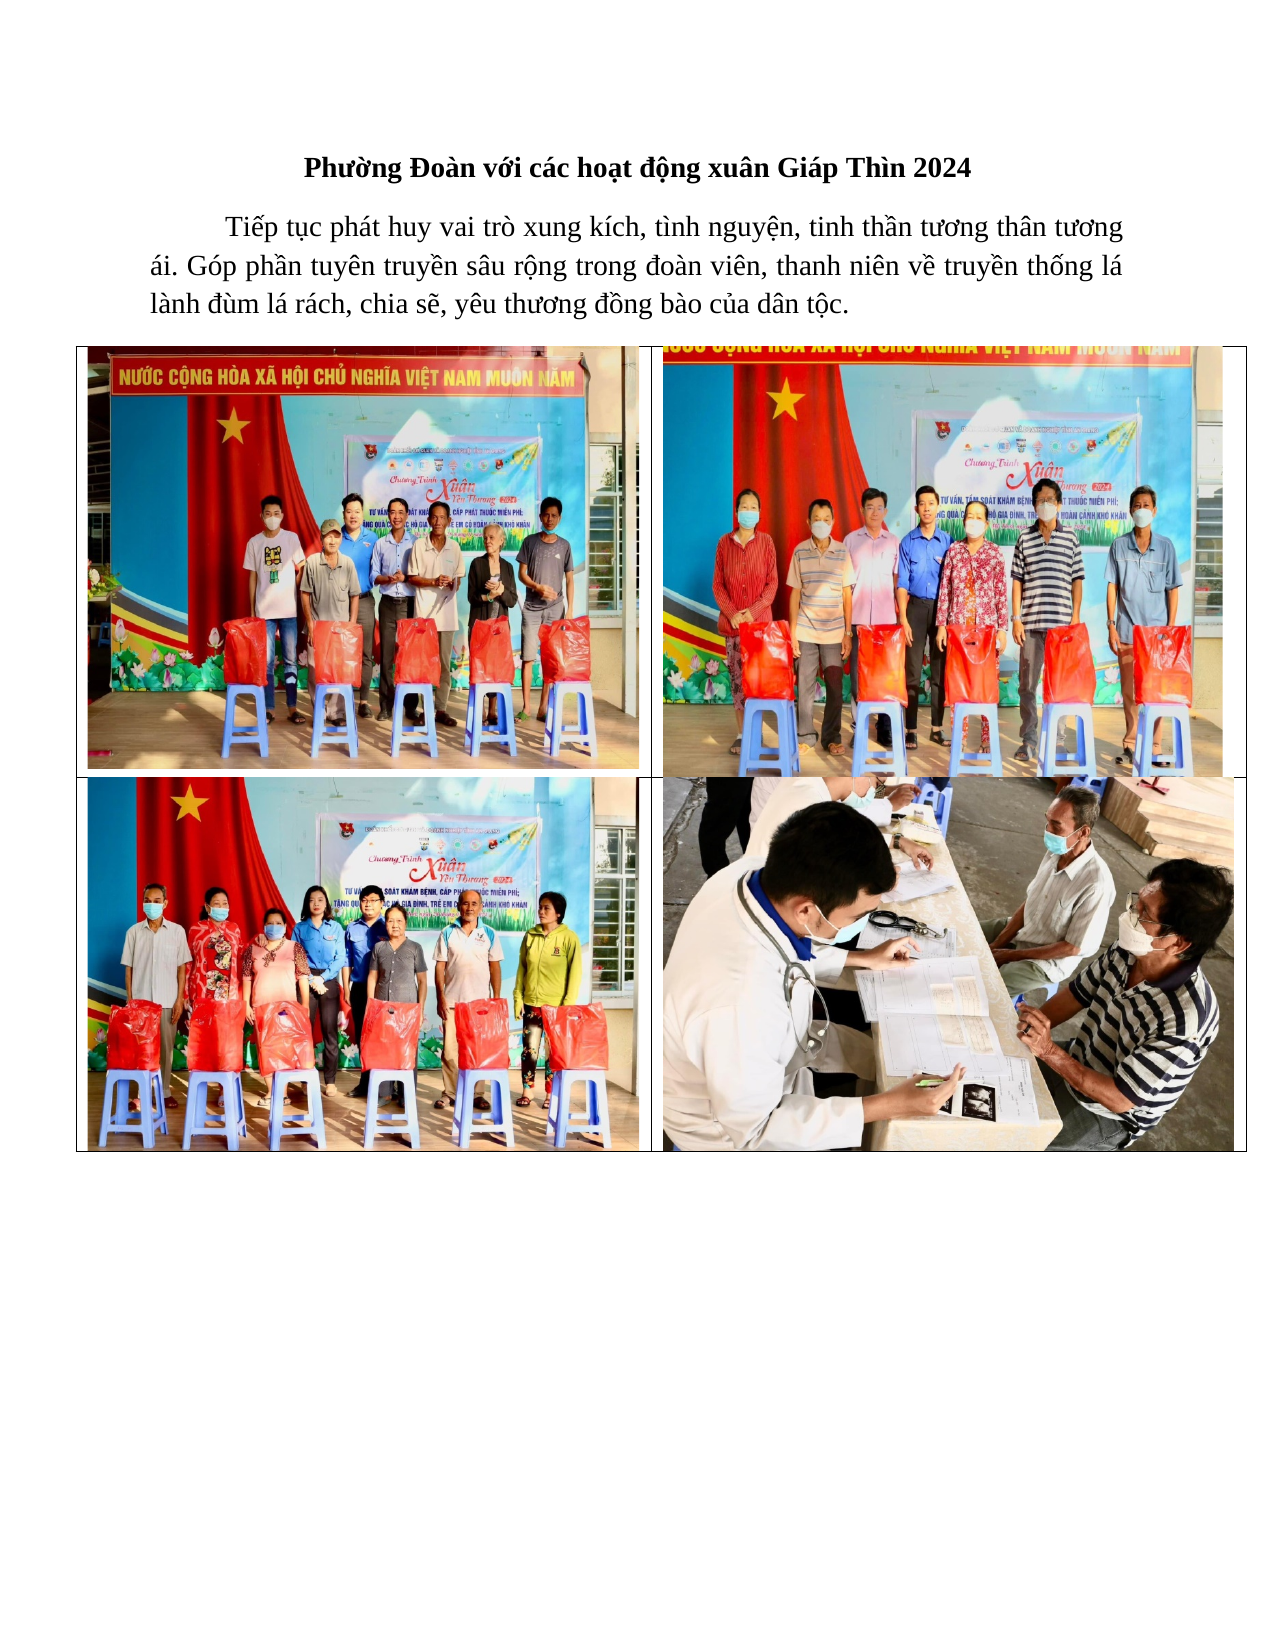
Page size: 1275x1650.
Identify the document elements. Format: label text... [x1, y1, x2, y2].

table_header [652, 347, 663, 777]
table_cell [77, 778, 87, 1151]
text Tiếp tục phát huy vai trò xung kích, tình nguyện, tinh thần tương thân tương ái. Góp phần tuyên truyền sâu rộng trong đoàn viên, thanh niên về truyền thống lá lành đùm lá rách, chia sẽ, yêu thương đồng bào của dân tộc. [150, 209, 1125, 320]
picture [87, 777, 640, 1151]
table_cell [1234, 778, 1246, 1151]
text Phường Đoàn với các hoạt động xuân Giáp Thìn 2024 [150, 150, 1125, 183]
table_cell [640, 778, 651, 1151]
table_cell [652, 778, 663, 1151]
picture [663, 346, 1234, 1151]
table_header [1223, 347, 1246, 777]
picture [87, 346, 640, 769]
table_header [77, 347, 651, 777]
